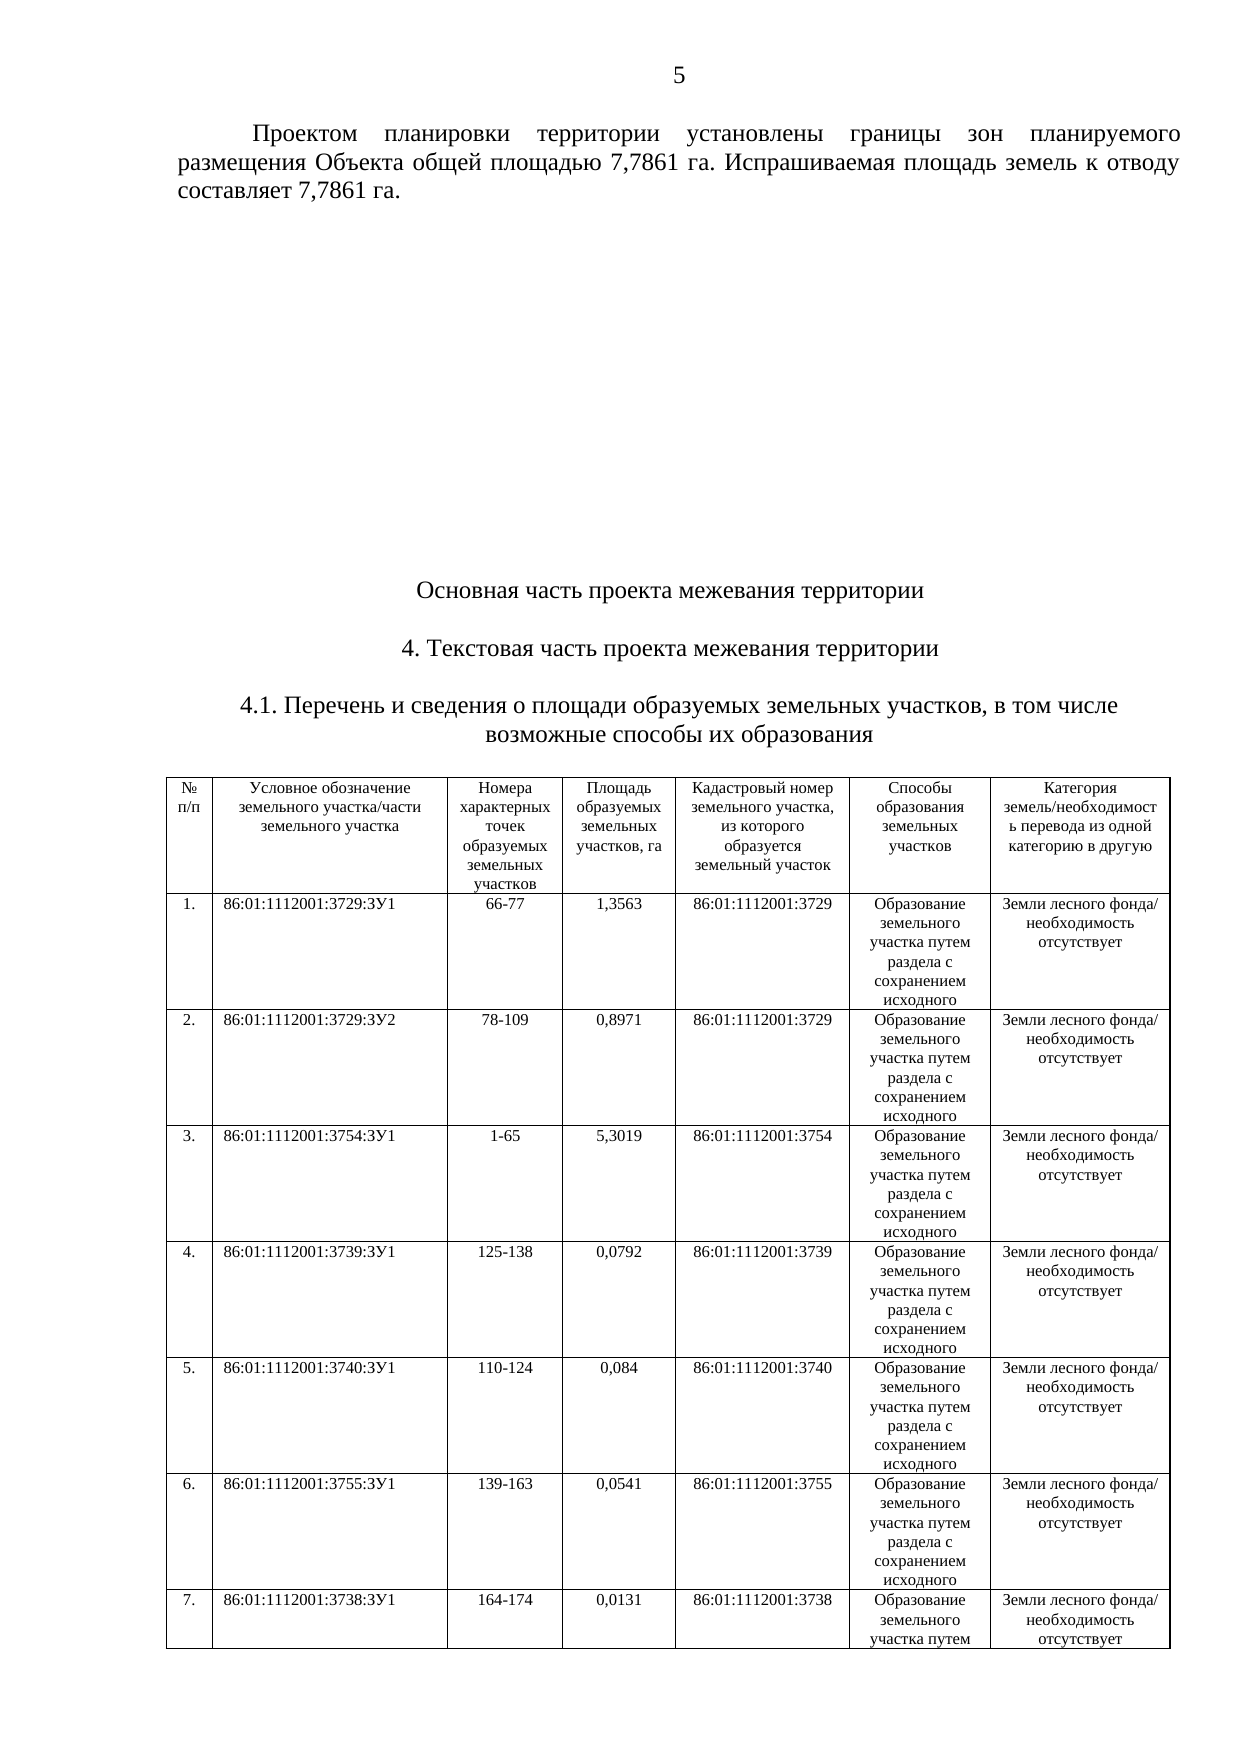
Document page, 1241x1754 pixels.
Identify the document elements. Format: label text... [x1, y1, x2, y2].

table_cell 5,3019 [563, 1126, 675, 1241]
table_cell 0,0541 [563, 1474, 675, 1589]
table_cell Земли лесного фонда/ необходимость отсутствует [991, 1358, 1169, 1473]
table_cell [213, 1590, 447, 1648]
table_cell Образование земельного участка путем раздела с сохранением исходного [850, 1010, 990, 1125]
table_cell 86:01:1112001:3739:ЗУ1 [213, 1242, 447, 1357]
table_cell Образование земельного участка путем раздела с сохранением исходного [850, 1242, 990, 1357]
table_cell 66-77 [448, 894, 562, 1009]
table_cell 86:01:1112001:3729 [676, 894, 849, 1009]
table_cell 0,0131 [563, 1590, 675, 1648]
table_cell 86:01:1112001:3739 [676, 1242, 849, 1357]
table_cell 86:01:1112001:3754 [676, 1126, 849, 1241]
table_cell 6. [167, 1474, 212, 1589]
table_cell Образование земельного участка путем раздела с сохранением исходного [850, 1474, 990, 1589]
table_cell Земли лесного фонда/ необходимость отсутствует [991, 1010, 1169, 1125]
table_header Способы образования земельных участков [850, 778, 990, 893]
table_header Категория земель/необходимость перевода из одной категорию в другую [991, 778, 1169, 893]
table_cell 78-109 [448, 1010, 562, 1125]
text Основная часть проекта межевания территории [177, 576, 1163, 604]
table_cell 110-124 [448, 1358, 562, 1473]
text Проектом планировки территории установлены границы зон планируемого размещения Объекта общей площадью 7,7861 га. Испрашиваемая площадь земель к отводу составляет 7,7861 га. [177, 118, 1181, 204]
table_cell 1-65 [448, 1126, 562, 1241]
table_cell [850, 1590, 990, 1648]
table_cell 7. [167, 1590, 212, 1648]
table_cell 5. [167, 1358, 212, 1473]
table_cell Образование земельного участка путем раздела с сохранением исходного [850, 1126, 990, 1241]
table_cell Земли лесного фонда/ необходимость отсутствует [991, 1242, 1169, 1357]
table_cell 1,3563 [563, 894, 675, 1009]
table_cell Земли лесного фонда/ необходимость отсутствует [991, 1126, 1169, 1241]
table_header Номера характерных точек образуемых земельных участков [448, 778, 562, 893]
text 4. Текстовая часть проекта межевания территории [177, 633, 1163, 662]
table_cell Образование земельного участка путем раздела с сохранением исходного [850, 894, 990, 1009]
table_cell Образование земельного участка путем раздела с сохранением исходного [850, 1358, 990, 1473]
table_cell 3. [167, 1126, 212, 1241]
table_cell 86:01:1112001:3738 [676, 1590, 849, 1648]
table_cell 86:01:1112001:3740:ЗУ1 [213, 1358, 447, 1473]
table_cell Земли лесного фонда/ необходимость отсутствует [991, 894, 1169, 1009]
table_cell 139-163 [448, 1474, 562, 1589]
table_cell 86:01:1112001:3729 [676, 1010, 849, 1125]
table_cell Земли лесного фонда/ необходимость отсутствует [991, 1474, 1169, 1589]
table_cell 86:01:1112001:3754:ЗУ1 [213, 1126, 447, 1241]
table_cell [991, 1590, 1169, 1648]
table_cell 86:01:1112001:3755 [676, 1474, 849, 1589]
table_cell 0,084 [563, 1358, 675, 1473]
table_cell 86:01:1112001:3740 [676, 1358, 849, 1473]
table_cell 0,8971 [563, 1010, 675, 1125]
table_cell 4. [167, 1242, 212, 1357]
table_cell 125-138 [448, 1242, 562, 1357]
table_header Условное обозначение земельного участка/части земельного участка [213, 778, 447, 893]
table_header Кадастровый номер земельного участка, из которого образуется земельный участок [676, 778, 849, 893]
table_cell 0,0792 [563, 1242, 675, 1357]
table_cell 2. [167, 1010, 212, 1125]
table_header № п/п [167, 778, 212, 893]
text 4.1. Перечень и сведения о площади образуемых земельных участков, в том числе возможные способы их образования [177, 691, 1181, 748]
table_header Площадь образуемых земельных участков, га [563, 778, 675, 893]
table_cell 164-174 [448, 1590, 562, 1648]
table_cell 86:01:1112001:3729:ЗУ1 [213, 894, 447, 1009]
table_cell 1. [167, 894, 212, 1009]
table_cell 86:01:1112001:3729:ЗУ2 [213, 1010, 447, 1125]
table_cell 86:01:1112001:3755:ЗУ1 [213, 1474, 447, 1589]
